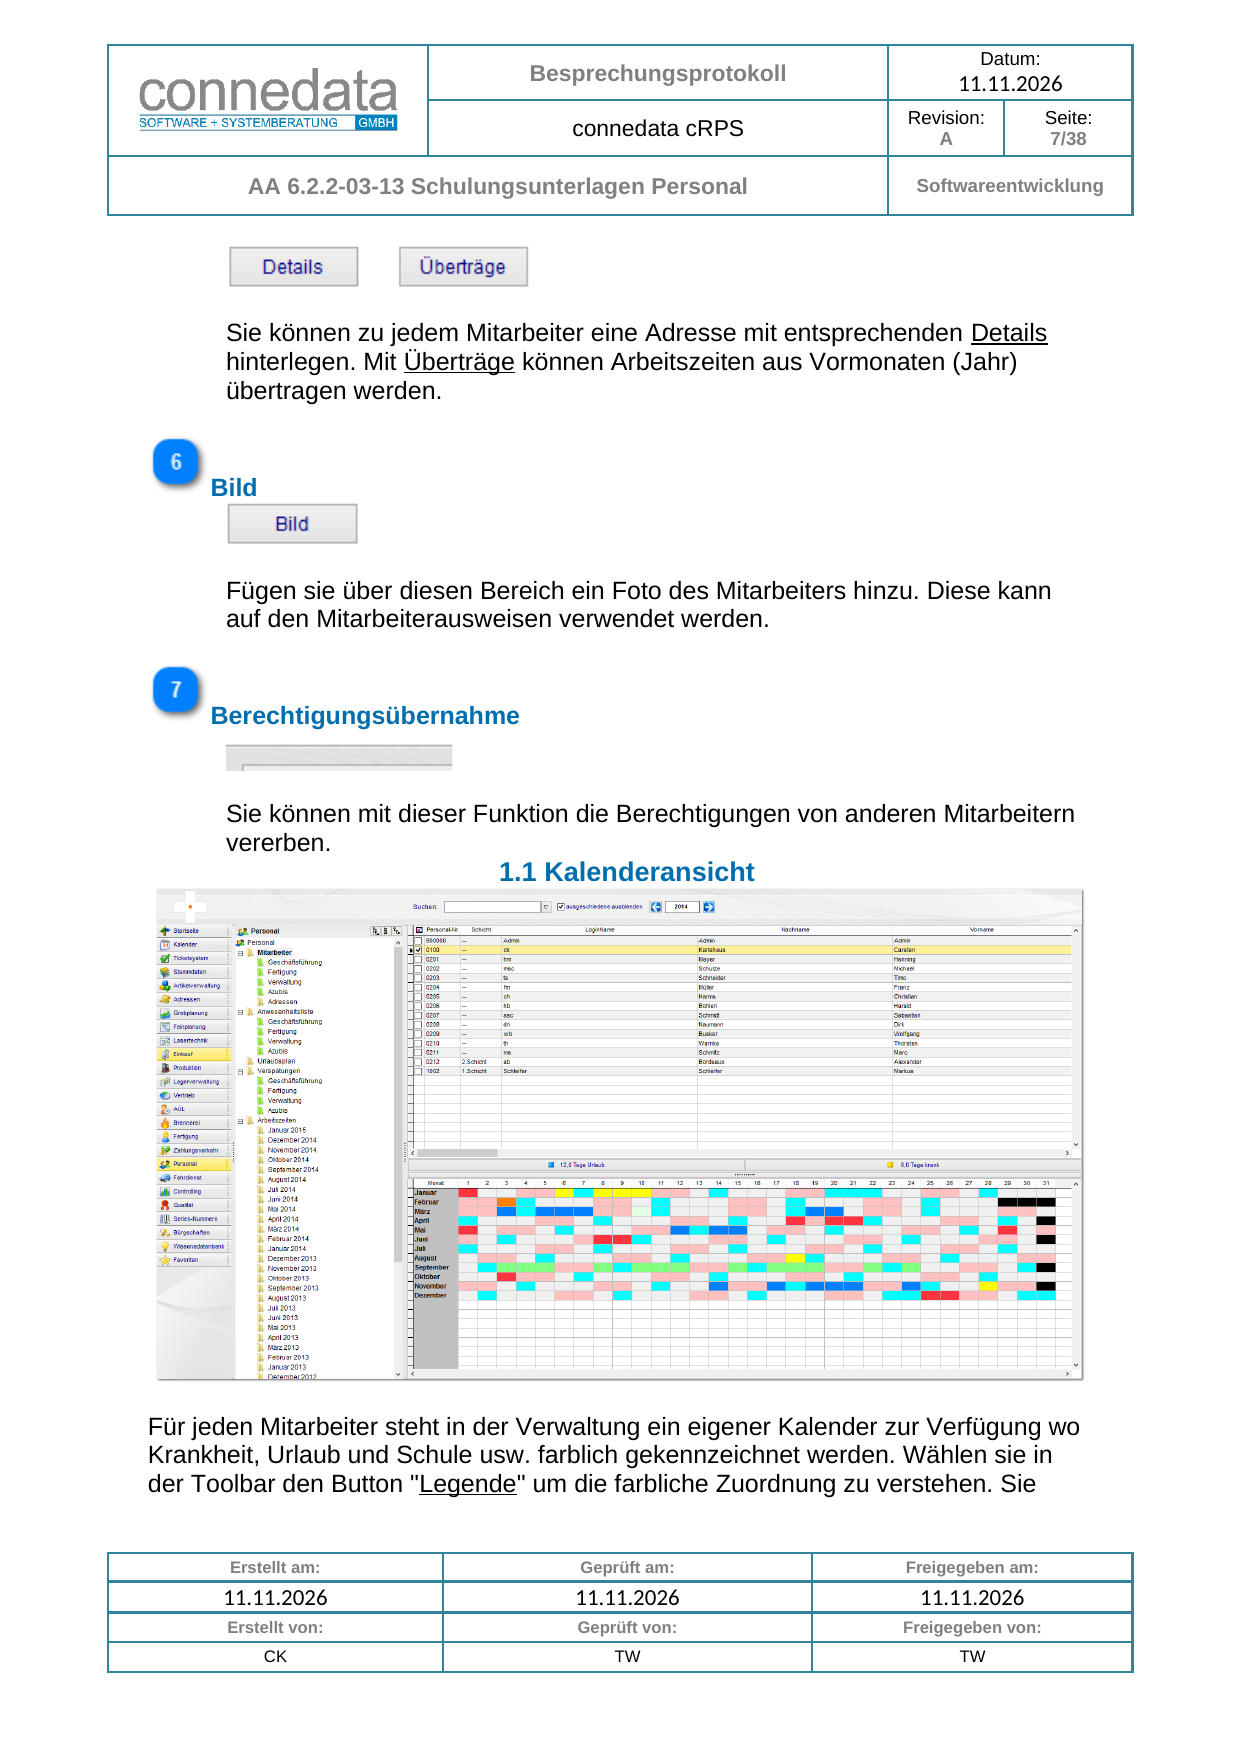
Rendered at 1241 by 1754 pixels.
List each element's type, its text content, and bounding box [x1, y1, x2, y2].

text 1.1 Kalenderansicht [148, 856, 1093, 888]
text Fügen sie über diesen Bereich ein Foto des Mitarbeiters hinzu. Diese kann auf den Mitarbeiterausweisen verwendet werden. [226, 576, 1093, 633]
picture [225, 244, 533, 290]
picture [136, 68, 399, 133]
text Berechtigungsübernahme [148, 662, 1093, 730]
text Sie können zu jedem Mitarbeiter eine Adresse mit entsprechenden Details hinterlegen. Mit Überträge können Arbeitszeiten aus Vormonaten (Jahr) übertragen werden. [226, 318, 1093, 405]
picture [147, 433, 211, 497]
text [148, 1412, 1093, 1498]
picture [225, 501, 361, 547]
picture [225, 730, 453, 771]
picture [155, 887, 1085, 1383]
text Sie können mit dieser Funktion die Berechtigungen von anderen Mitarbeitern vererben. [226, 799, 1093, 856]
text Bild [148, 433, 1093, 502]
picture [147, 661, 211, 725]
